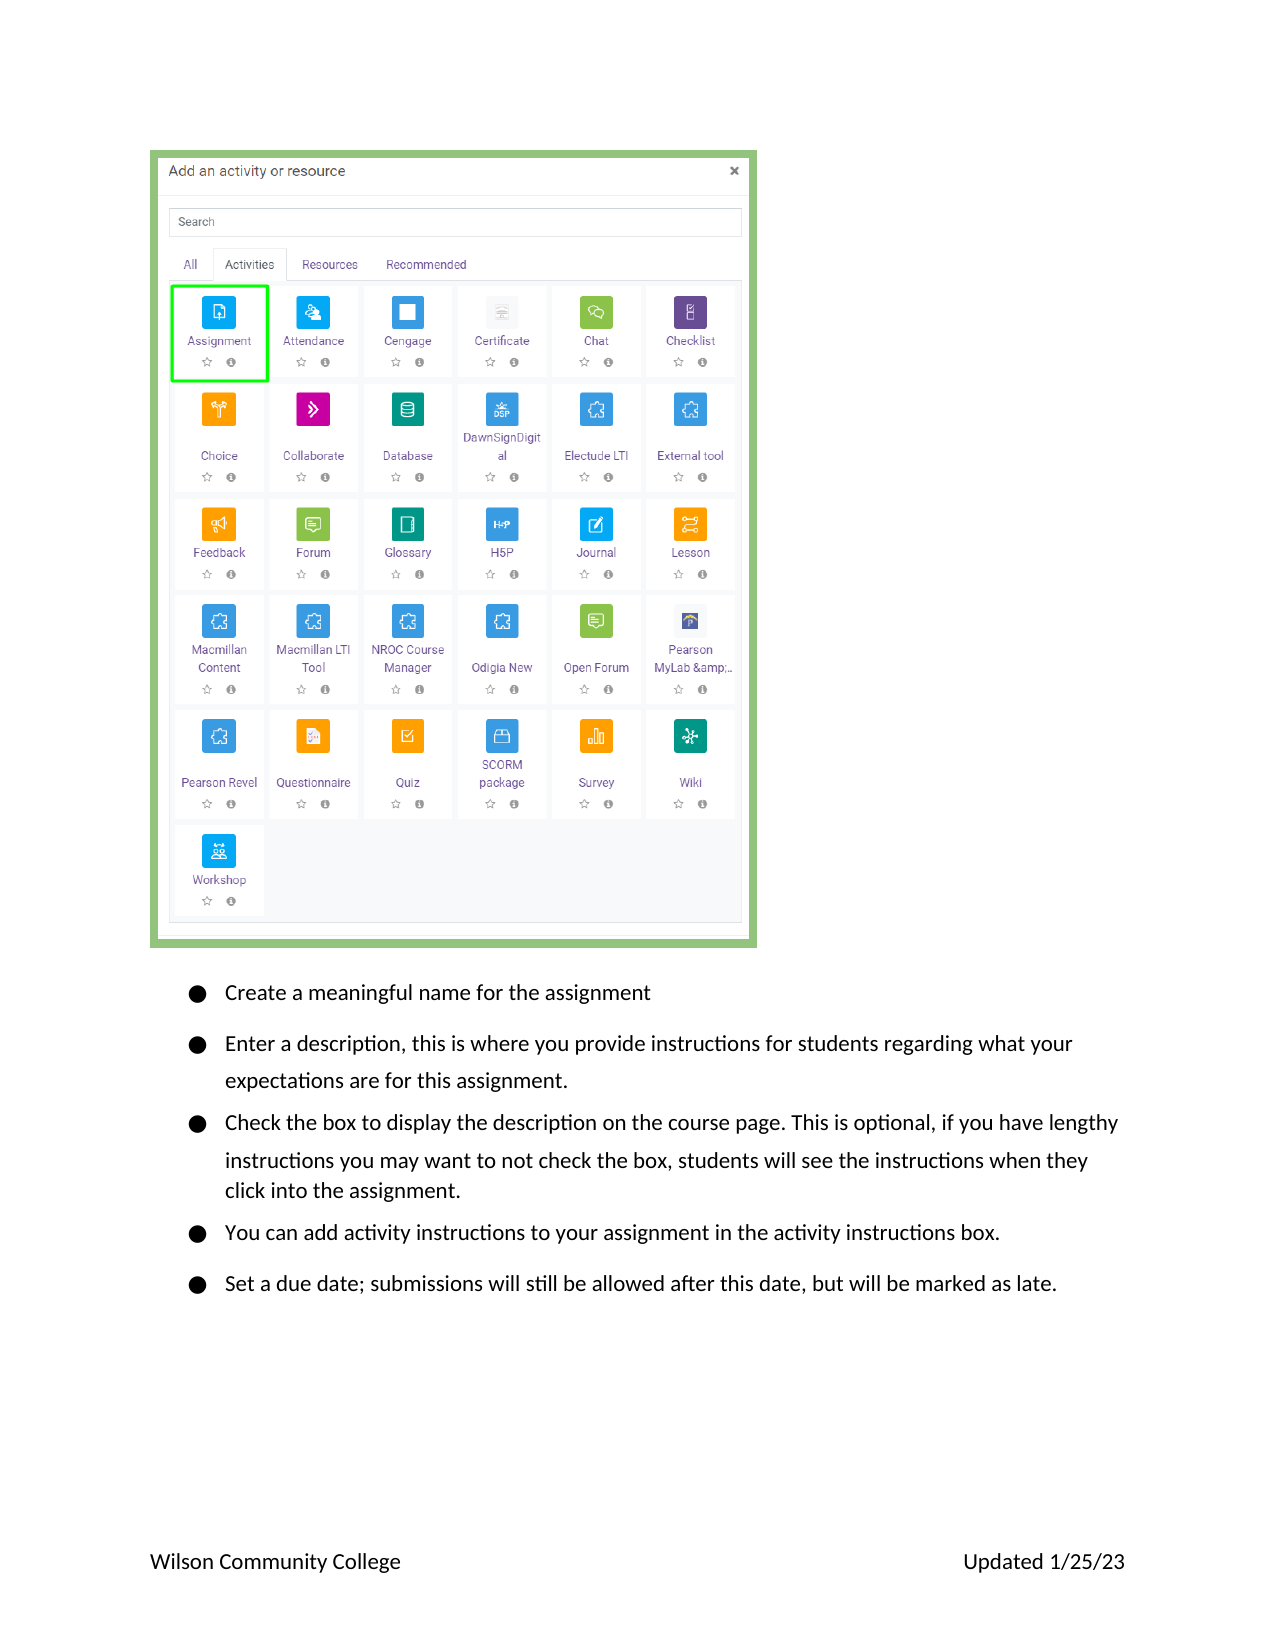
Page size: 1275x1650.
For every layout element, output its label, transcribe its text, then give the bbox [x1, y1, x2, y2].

list Create a meaningful name for the assignment [187, 967, 1125, 1013]
picture [158, 158, 749, 939]
list Check the box to display the description on the course page. This is optional, if you have lengthy instructions you may want to not check the box, students will see the instructions when they click into the assignment. [187, 1097, 1125, 1204]
list Enter a description, this is where you provide instructions for students regarding what your expectations are for this assignment. [187, 1017, 1125, 1094]
list Set a due date; submissions will still be allowed after this date, but will be marked as late. [187, 1257, 1125, 1304]
list You can add activity instructions to your assignment in the activity instructions box. [187, 1206, 1125, 1253]
